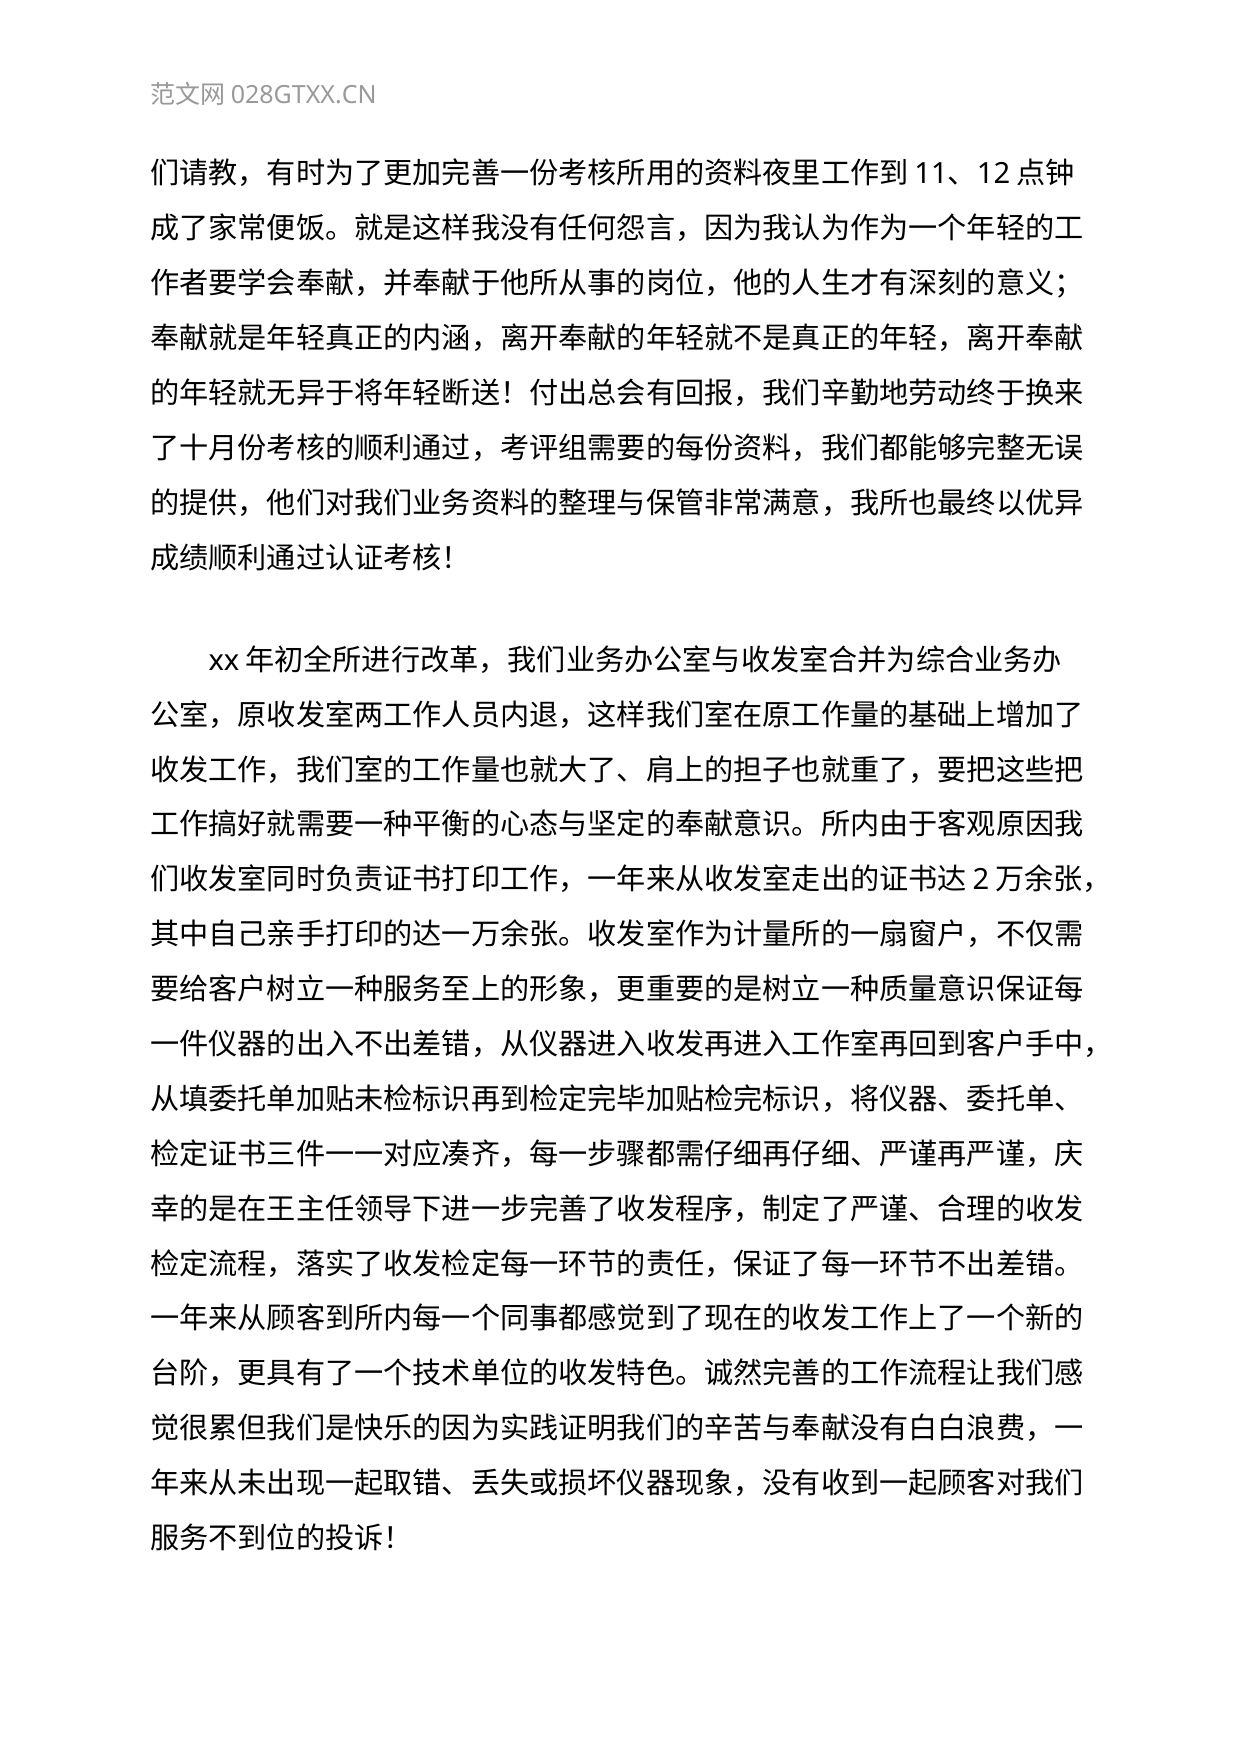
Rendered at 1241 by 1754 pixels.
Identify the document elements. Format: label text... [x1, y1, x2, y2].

text xx年初全所进行改革，我们业务办公室与收发室合并为综合业务办公室，原收发室两工作人员内退，这样我们室在原工作量的基础上增加了收发工作，我们室的工作量也就大了、肩上的担子也就重了，要把这些把工作搞好就需要一种平衡的心态与坚定的奉献意识。所内由于客观原因我们收发室同时负责证书打印工作，一年来从收发室走出的证书达2万余张，其中自己亲手打印的达一万余张。收发室作为计量所的一扇窗户，不仅需要给客户树立一种服务至上的形象，更重要的是树立一种质量意识保证每一件仪器的出入不出差错，从仪器进入收发再进入工作室再回到客户手中，从填委托单加贴未检标识再到检定完毕加贴检完标识，将仪器、委托单、检定证书三件一一对应凑齐，每一步骤都需仔细再仔细、严谨再严谨，庆幸的是在王主任领导下进一步完善了收发程序，制定了严谨、合理的收发检定流程，落实了收发检定每一环节的责任，保证了每一环节不出差错。一年来从顾客到所内每一个同事都感觉到了现在的收发工作上了一个新的台阶，更具有了一个技术单位的收发特色。诚然完善的工作流程让我们感觉很累但我们是快乐的因为实践证明我们的辛苦与奉献没有白白浪费，一年来从未出现一起取错、丢失或损坏仪器现象，没有收到一起顾客对我们服务不到位的投诉！ [150, 636, 1090, 1557]
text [150, 150, 1090, 577]
